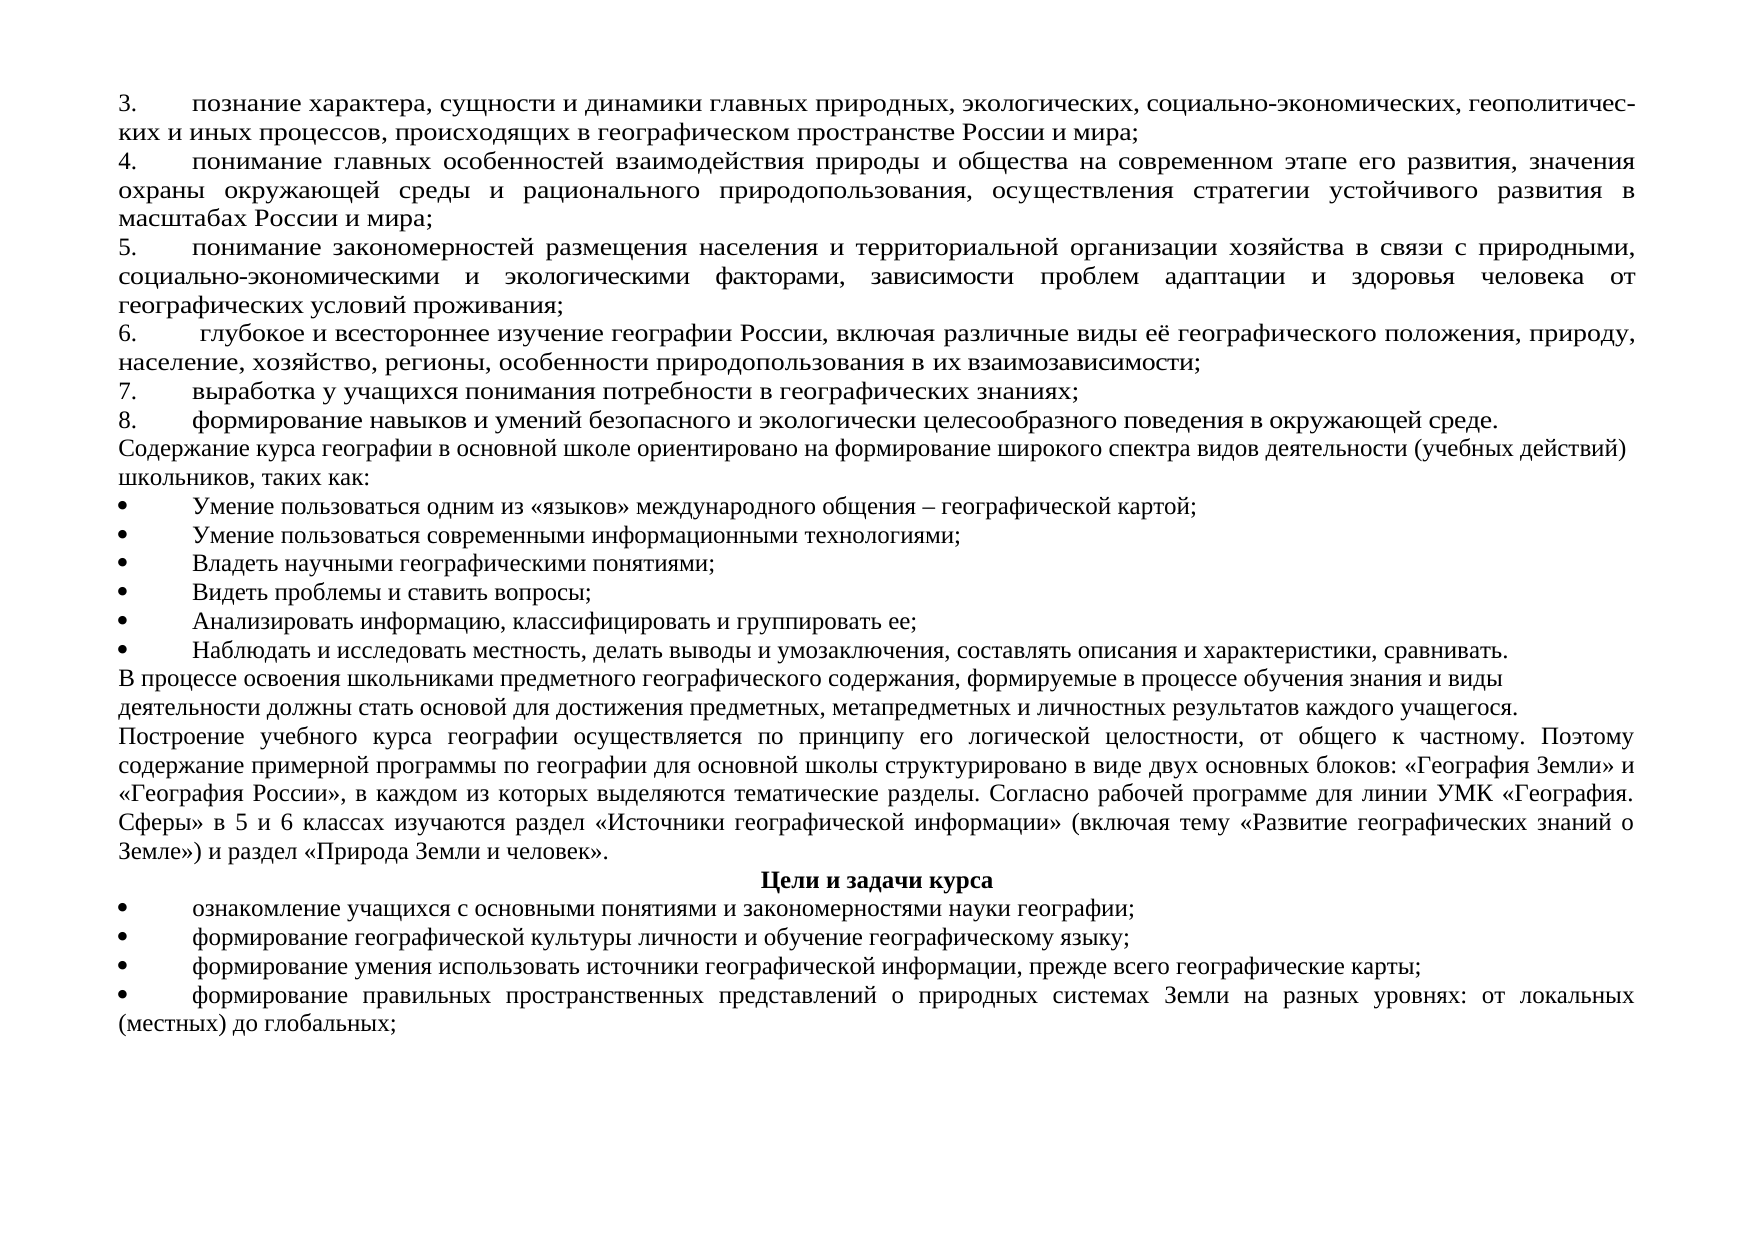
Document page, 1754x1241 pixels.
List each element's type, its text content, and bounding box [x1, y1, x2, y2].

list ознакомление учащихся с основными понятиями и закономерностями науки географии; [118, 893, 1636, 922]
list понимание закономерностей размещения населения и территориальной организации хозяйства в связи с природными, социально-экономическими и экологическими факторами, зависимости проблем адаптации и здоровья человека от географических условий проживания; [118, 232, 1636, 318]
list формирование географической культуры личности и обучение географическому языку; [118, 922, 1636, 951]
list Видеть проблемы и ставить вопросы; [118, 577, 1636, 606]
text Содержание курса географии в основной школе ориентировано на формирование широкого спектра видов деятельности (учебных действий) школьников, таких как: [118, 433, 1636, 491]
text Построение учебного курса географии осуществляется по принципу его логической целостности, от общего к частному. Поэтому содержание примерной программы по географии для основной школы структурировано в виде двух основных блоков: «География Земли» и «География России», в каждом из которых выделяются тематические разделы. Согласно рабочей программе для линии УМК «География. Сферы» в 5 и 6 классах изучаются раздел «Источники географической информации» (включая тему «Развитие географических знаний о Земле») и раздел «Природа Земли и человек». [118, 721, 1636, 865]
list формирование правильных пространственных представлений о природных системах Земли на разных уровнях: от локальных (местных) до глобальных; [118, 980, 1636, 1037]
list познание характера, сущности и динамики главных природных, экологических, социально-экономических, геополитических и иных процессов, происходящих в географическом пространстве России и мира; [118, 88, 1636, 146]
list глубокое и всестороннее изучение географии России, включая различные виды её географического положения, природу, население, хозяйство, регионы, особенности природопользования в их взаимозависимости; [118, 318, 1636, 376]
list Наблюдать и исследовать местность, делать выводы и умозаключения, составлять описания и характеристики, сравнивать. [118, 635, 1636, 663]
list Владеть научными географическими понятиями; [118, 548, 1636, 577]
list выработка у учащихся понимания потребности в географических знаниях; [118, 376, 1636, 405]
list Анализировать информацию, классифицировать и группировать ее; [118, 606, 1636, 635]
list формирование умения использовать источники географической информации, прежде всего географические карты; [118, 951, 1636, 980]
list Умение пользоваться современными информационными технологиями; [118, 520, 1636, 548]
text Цели и задачи курса [118, 865, 1636, 893]
list Умение пользоваться одним из «языков» международного общения – географической картой; [118, 491, 1636, 520]
list понимание главных особенностей взаимодействия природы и общества на современном этапе его развития, значения охраны окружающей среды и рационального природопользования, осуществления стратегии устойчивого развития в масштабах России и мира; [118, 146, 1636, 232]
text В процессе освоения школьниками предметного географического содержания, формируемые в процессе обучения знания и виды деятельности должны стать основой для достижения предметных, метапредметных и личностных результатов каждого учащегося. [118, 663, 1636, 721]
list формирование навыков и умений безопасного и экологически целесообразного поведения в окружающей среде. [118, 405, 1636, 433]
